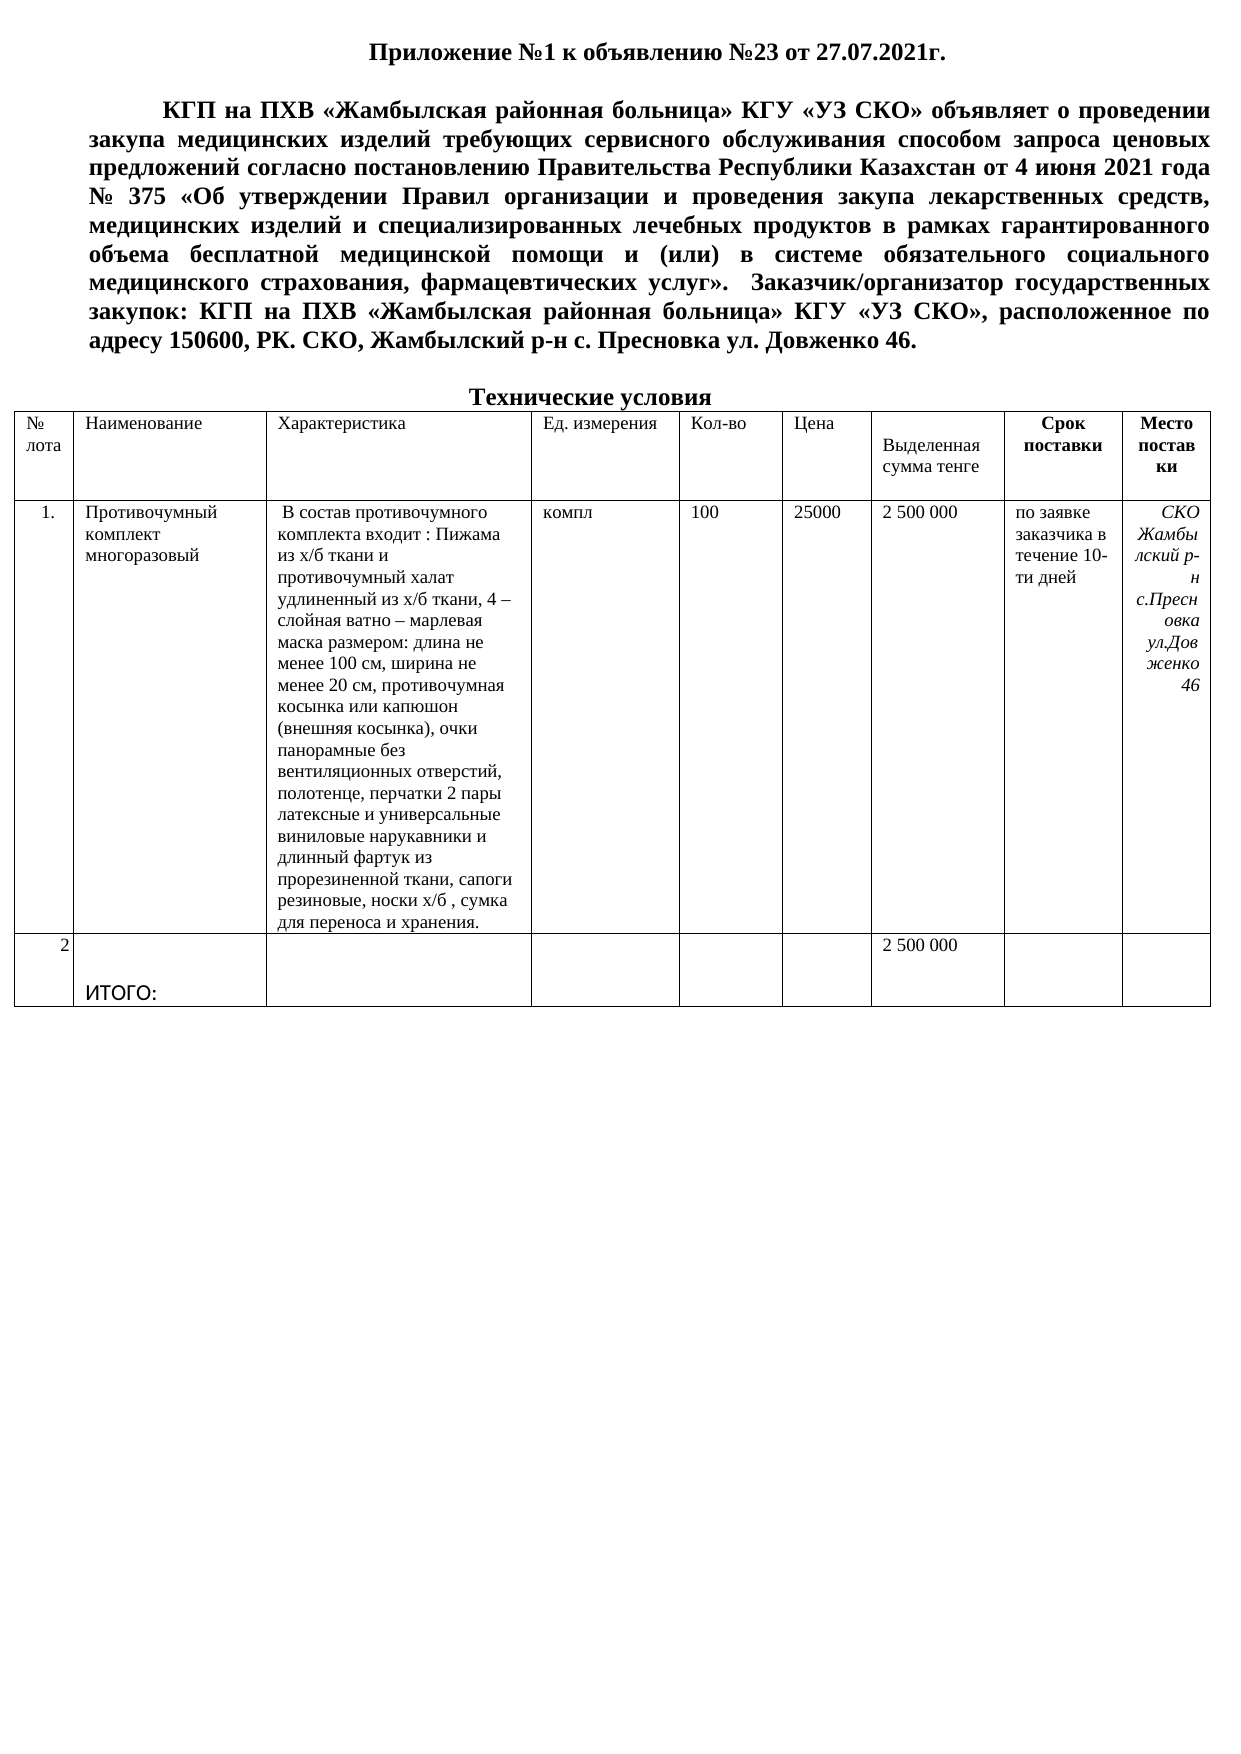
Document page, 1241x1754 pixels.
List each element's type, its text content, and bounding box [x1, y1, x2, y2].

table_cell 100 [680, 501, 782, 932]
table_cell по заявке заказчика в течение 10-ти дней [1005, 501, 1122, 932]
table_cell 25000 [783, 501, 871, 932]
table_cell [1123, 934, 1210, 1006]
table_cell [15, 501, 73, 932]
table_header Кол-во [680, 412, 782, 500]
table_header Цена [783, 412, 871, 500]
table_cell Противочумный комплект многоразовый [74, 501, 266, 932]
table_cell [1005, 934, 1122, 1006]
table_cell ИТОГО: [74, 934, 266, 1006]
table_header Наименование [74, 412, 266, 500]
table_header Выделенная сумма тенге [872, 412, 1004, 500]
table_cell [267, 934, 531, 1006]
table_header Место поставки [1123, 412, 1210, 500]
text Технические условия [89, 382, 1211, 411]
table_cell компл [532, 501, 679, 932]
table_cell 2 500 000 [872, 501, 1004, 932]
table_cell СКО Жамбылский р-н с.Пресновка ул.Довженко 46 [1123, 501, 1210, 932]
table_header Характеристика [267, 412, 531, 500]
table_cell [532, 934, 679, 1006]
table_header Срок поставки [1005, 412, 1122, 500]
text КГП на ПХВ «Жамбылская районная больница» КГУ «УЗ СКО» объявляет о проведении закупа медицинских изделий требующих сервисного обслуживания способом запроса ценовых предложений согласно постановлению Правительства Республики Казахстан от 4 июня 2021 года № 375 «Об утверждении Правил организации и проведения закупа лекарственных средств, медицинских изделий и специализированных лечебных продуктов в рамках гарантированного объема бесплатной медицинской помощи и (или) в системе обязательного социального медицинского страхования, фармацевтических услуг». Заказчик/организатор государственных закупок: КГП на ПХВ «Жамбылская районная больница» КГУ «УЗ СКО», расположенное по адресу 150600, РК. СКО, Жамбылский р-н с. Пресновка ул. Довженко 46. [89, 95, 1211, 354]
table_cell 2 [15, 934, 73, 1006]
table_cell В состав противочумного комплекта входит : Пижама из х/б ткани и противочумный халат удлиненный из х/б ткани, 4 – слойная ватно – марлевая маска размером: длина не менее 100 см, ширина не менее 20 см, противочумная косынка или капюшон (внешняя косынка), очки панорамные без вентиляционных отверстий, полотенце, перчатки 2 пары латексные и универсальные виниловые нарукавники и длинный фартук из прорезиненной ткани, сапоги резиновые, носки х/б , сумка для переноса и хранения. [267, 501, 531, 932]
table_cell [680, 934, 782, 1006]
table_cell [783, 934, 871, 1006]
text Приложение №1 к объявлению №23 от 27.07.2021г. [89, 37, 1211, 66]
table_cell 2 500 000 [872, 934, 1004, 1006]
table_header Ед. измерения [532, 412, 679, 500]
table_header № лота [15, 412, 73, 500]
